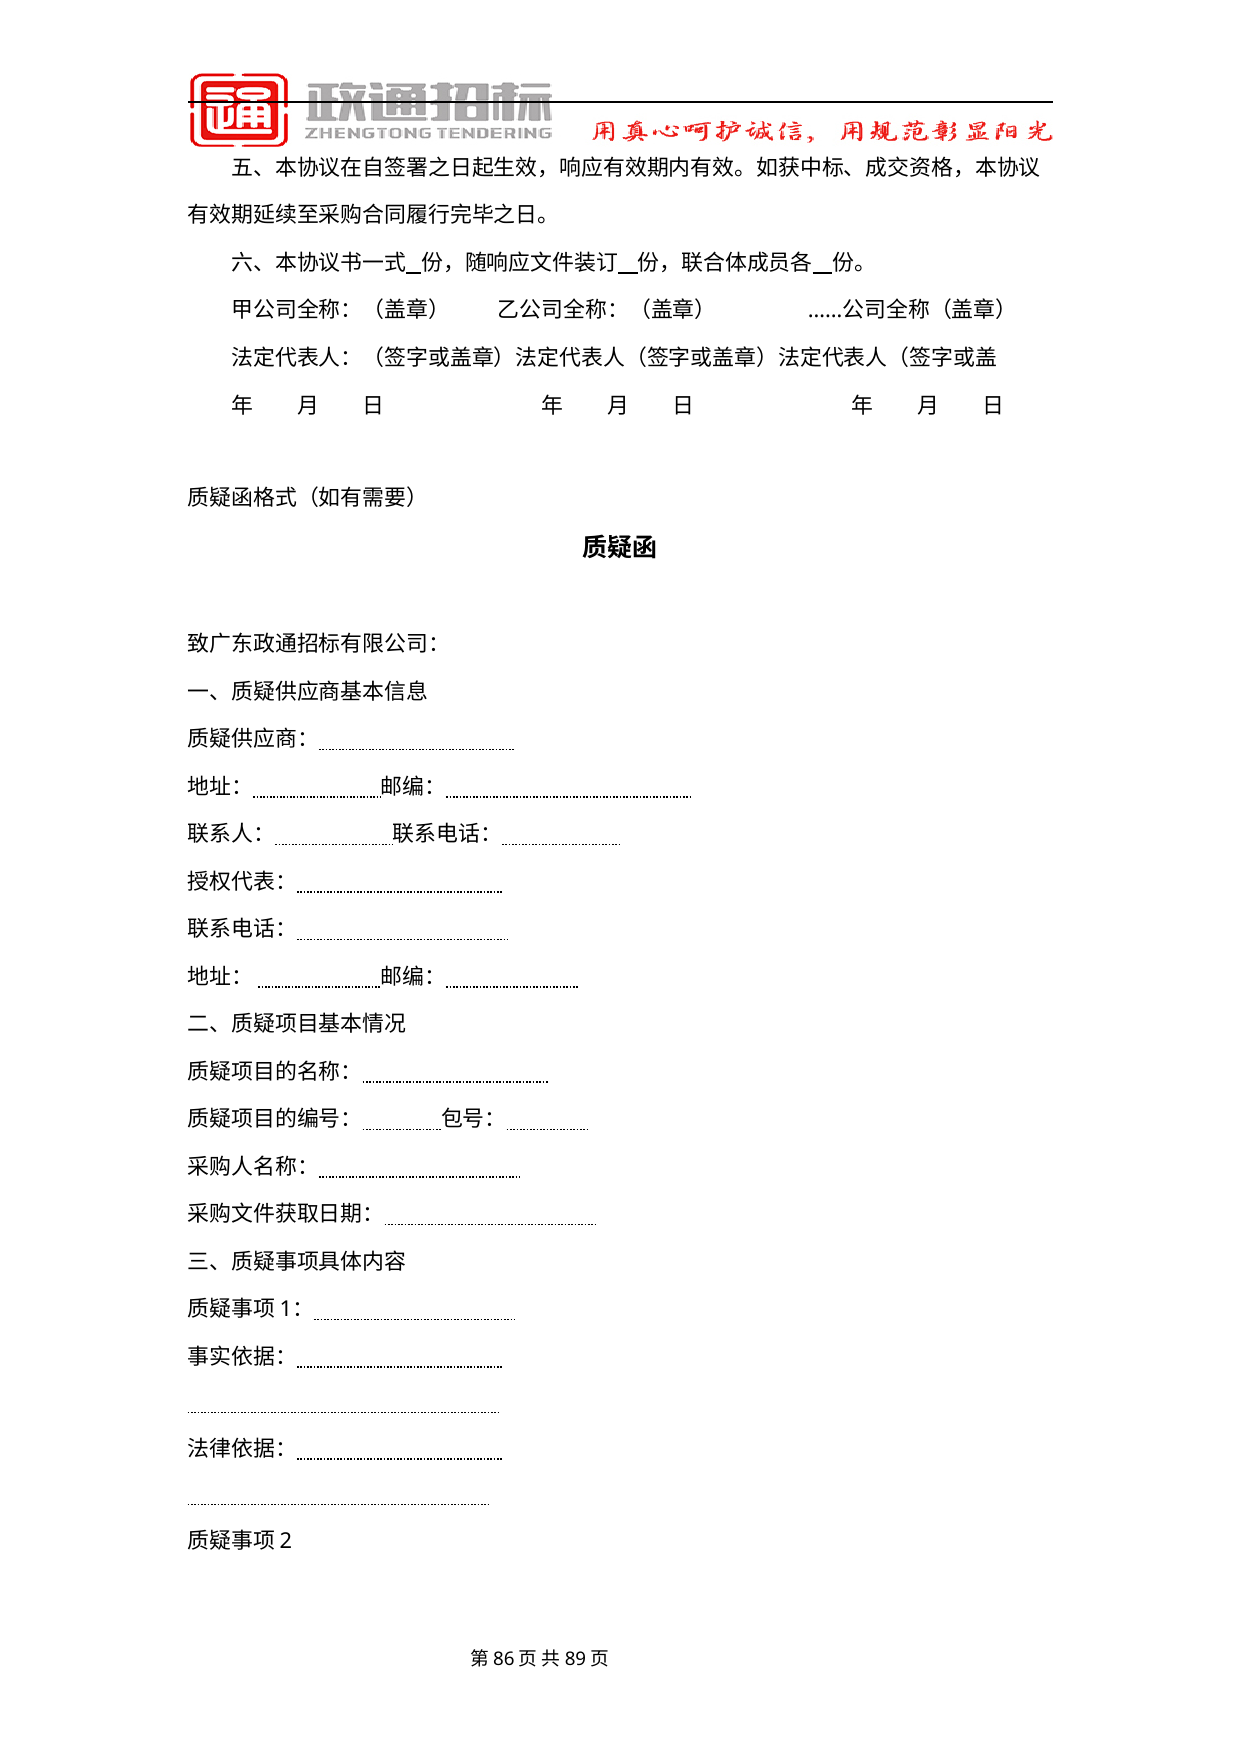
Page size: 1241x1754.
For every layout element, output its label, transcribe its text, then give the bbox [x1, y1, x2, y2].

text 质疑事项1： [187, 1291, 1053, 1323]
picture [188, 103, 1053, 147]
text 法律依据： [187, 1431, 1053, 1463]
text 质疑事项2 [187, 1523, 1053, 1555]
text 采购人名称： [187, 1149, 1053, 1181]
text 质疑函格式（如有需要） [187, 480, 1053, 511]
text 法定代表人：（签字或盖章）法定代表人（签字或盖章）法定代表人（签字或盖 [187, 340, 1053, 372]
text 质疑项目的名称： [187, 1054, 1053, 1086]
text 授权代表： [187, 864, 1053, 896]
text 质疑供应商： [187, 721, 1053, 753]
text 五、本协议在自签署之日起生效，响应有效期内有效。如获中标、成交资格，本协议有效期延续至采购合同履行完毕之日。 [187, 150, 1053, 229]
text 致广东政通招标有限公司： [187, 626, 1053, 658]
text 联系人： 联系电话： [187, 816, 1053, 848]
text 二、质疑项目基本情况 [187, 1006, 1053, 1038]
text 甲公司全称：（盖章） 乙公司全称：（盖章） ……公司全称（盖章） [187, 292, 1053, 324]
text 地址： 邮编： [187, 959, 1053, 991]
picture [188, 73, 1053, 101]
text 事实依据： [187, 1339, 1053, 1371]
text 采购文件获取日期： [187, 1196, 1053, 1228]
text 地址： 邮编： [187, 769, 1053, 801]
text 年 月 日 年 月 日 年 月 日 [187, 388, 1053, 419]
text 联系电话： [187, 911, 1053, 943]
text 质疑函 [187, 527, 1053, 563]
text 六、本协议书一式 份，随响应文件装订 份，联合体成员各 份。 [187, 245, 1053, 277]
text 一、质疑供应商基本信息 [187, 674, 1053, 706]
text 三、质疑事项具体内容 [187, 1244, 1053, 1276]
text 质疑项目的编号： 包号： [187, 1101, 1053, 1133]
